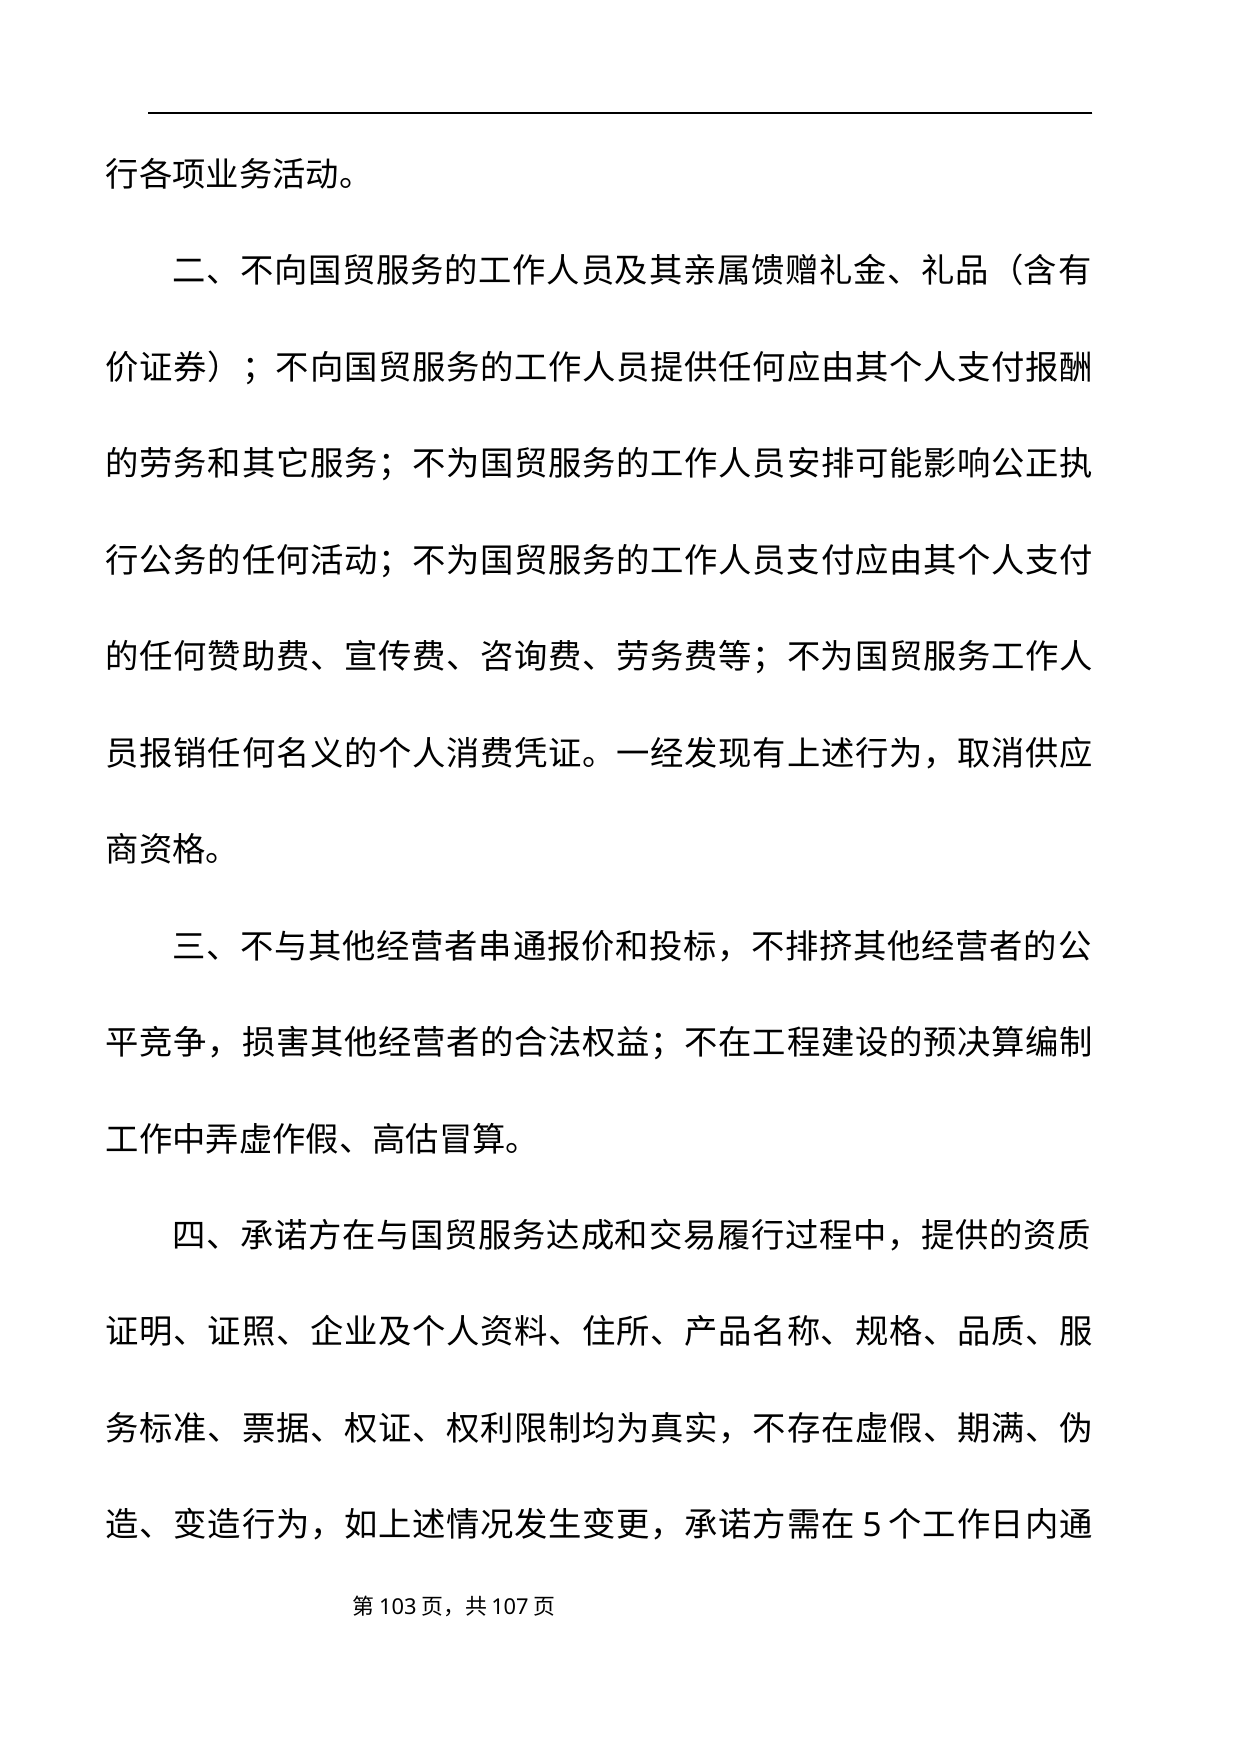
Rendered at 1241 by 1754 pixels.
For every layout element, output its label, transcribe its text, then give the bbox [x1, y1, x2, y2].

text 二、不向国贸服务的工作人员及其亲属馈赠礼金、礼品（含有价证券）；不向国贸服务的工作人员提供任何应由其个人支付报酬的劳务和其它服务；不为国贸服务的工作人员安排可能影响公正执行公务的任何活动；不为国贸服务的工作人员支付应由其个人支付的任何赞助费、宣传费、咨询费、劳务费等；不为国贸服务工作人员报销任何名义的个人消费凭证。一经发现有上述行为，取消供应商资格。 [106, 244, 1092, 871]
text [106, 148, 1092, 196]
text 三、不与其他经营者串通报价和投标，不排挤其他经营者的公平竞争，损害其他经营者的合法权益；不在工程建设的预决算编制工作中弄虚作假、高估冒算。 [106, 919, 1092, 1161]
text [106, 1209, 1092, 1547]
